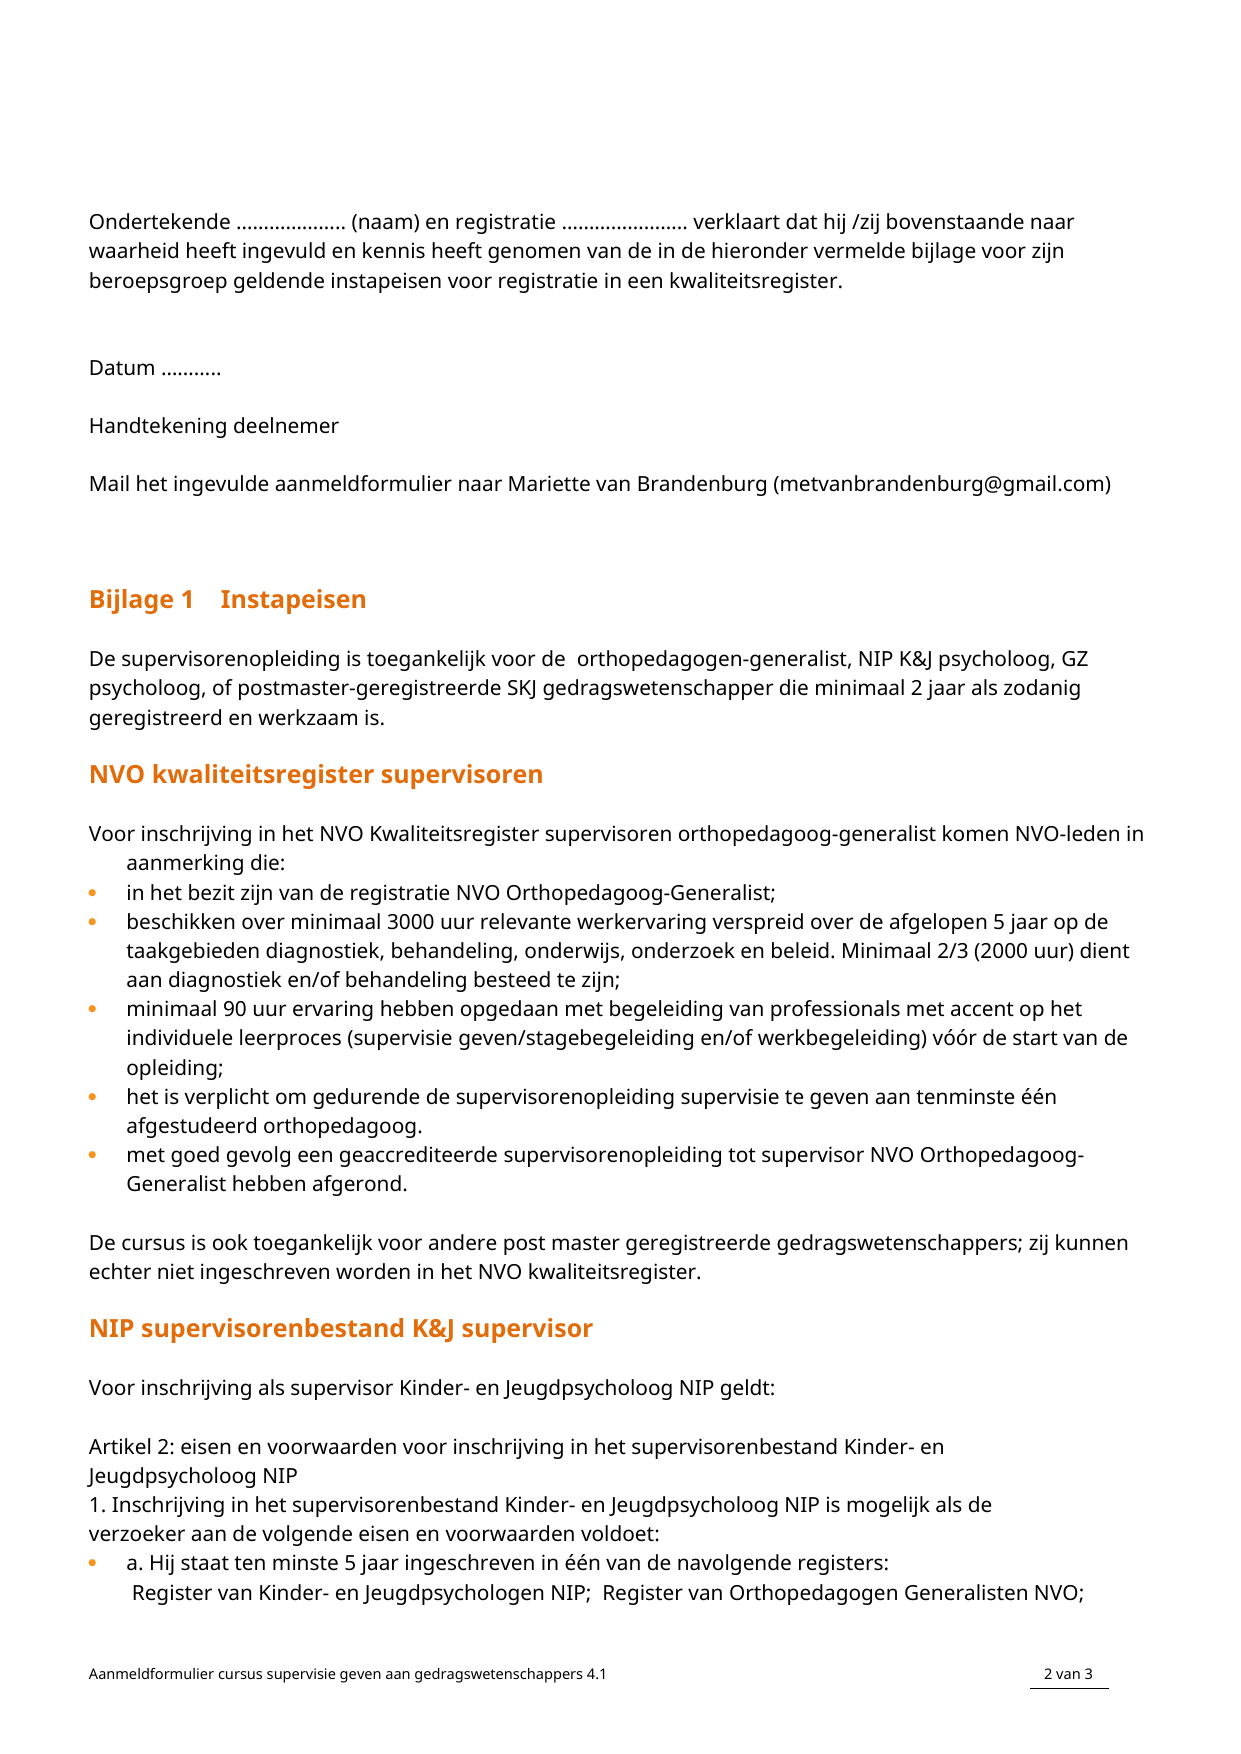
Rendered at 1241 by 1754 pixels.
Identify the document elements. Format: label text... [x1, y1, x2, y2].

text Bijlage 1 Instapeisen [89, 585, 1152, 614]
text Datum ……….. [89, 352, 1152, 381]
list De supervisorenopleiding is toegankelijk voor de orthopedagogen-generalist, NIP K&J psycholoog, GZ psycholoog, of postmaster-geregistreerde SKJ gedragswetenschapper die minimaal 2 jaar als zodanig geregistreerd en werkzaam is. [89, 643, 1152, 731]
list verzoeker aan de volgende eisen en voorwaarden voldoet: [89, 1518, 1152, 1548]
text NVO kwaliteitsregister supervisoren [89, 760, 1152, 789]
list Jeugdpsycholoog NIP [89, 1460, 1152, 1489]
text minimaal 90 uur ervaring hebben opgedaan met begeleiding van professionals met accent op het individuele leerproces (supervisie geven/stagebegeleiding en/of werkbegeleiding) vóór de start van de opleiding; [89, 993, 1152, 1081]
list De cursus is ook toegankelijk voor andere post master geregistreerde gedragswetenschappers; zij kunnen echter niet ingeschreven worden in het NVO kwaliteitsregister. [89, 1227, 1152, 1285]
text Handtekening deelnemer [89, 410, 1152, 439]
list 1. Inschrijving in het supervisorenbestand Kinder- en Jeugdpsycholoog NIP is mogelijk als de [89, 1489, 1152, 1518]
text NIP supervisorenbestand K&J supervisor [89, 1314, 1152, 1343]
text in het bezit zijn van de registratie NVO Orthopedagoog-Generalist; [89, 877, 1152, 906]
text met goed gevolg een geaccrediteerde supervisorenopleiding tot supervisor NVO Orthopedagoog-Generalist hebben afgerond. [89, 1139, 1152, 1198]
text a. Hij staat ten minste 5 jaar ingeschreven in één van de navolgende registers: [89, 1548, 1152, 1577]
text Ondertekende ……………….. (naam) en registratie ………………….. verklaart dat hij /zij bovenstaande naar waarheid heeft ingevuld en kennis heeft genomen van de in de hieronder vermelde bijlage voor zijn beroepsgroep geldende instapeisen voor registratie in een kwaliteitsregister. [89, 207, 1152, 294]
list Register van Kinder- en Jeugdpsychologen NIP; Register van Orthopedagogen Generalisten NVO; [126, 1577, 1152, 1606]
text beschikken over minimaal 3000 uur relevante werkervaring verspreid over de afgelopen 5 jaar op de taakgebieden diagnostiek, behandeling, onderwijs, onderzoek en beleid. Minimaal 2/3 (2000 uur) dient aan diagnostiek en/of behandeling besteed te zijn; [89, 906, 1152, 993]
text het is verplicht om gedurende de supervisorenopleiding supervisie te geven aan tenminste één afgestudeerd orthopedagoog. [89, 1081, 1152, 1139]
list Voor inschrijving als supervisor Kinder- en Jeugdpsycholoog NIP geldt: [89, 1373, 1152, 1402]
list Artikel 2: eisen en voorwaarden voor inschrijving in het supervisorenbestand Kinder- en [89, 1431, 1152, 1460]
text Mail het ingevulde aanmeldformulier naar Mariette van Brandenburg (metvanbrandenburg@gmail.com) [89, 468, 1152, 498]
list Voor inschrijving in het NVO Kwaliteitsregister supervisoren orthopedagoog-generalist komen NVO-leden in aanmerking die: [89, 818, 1152, 877]
